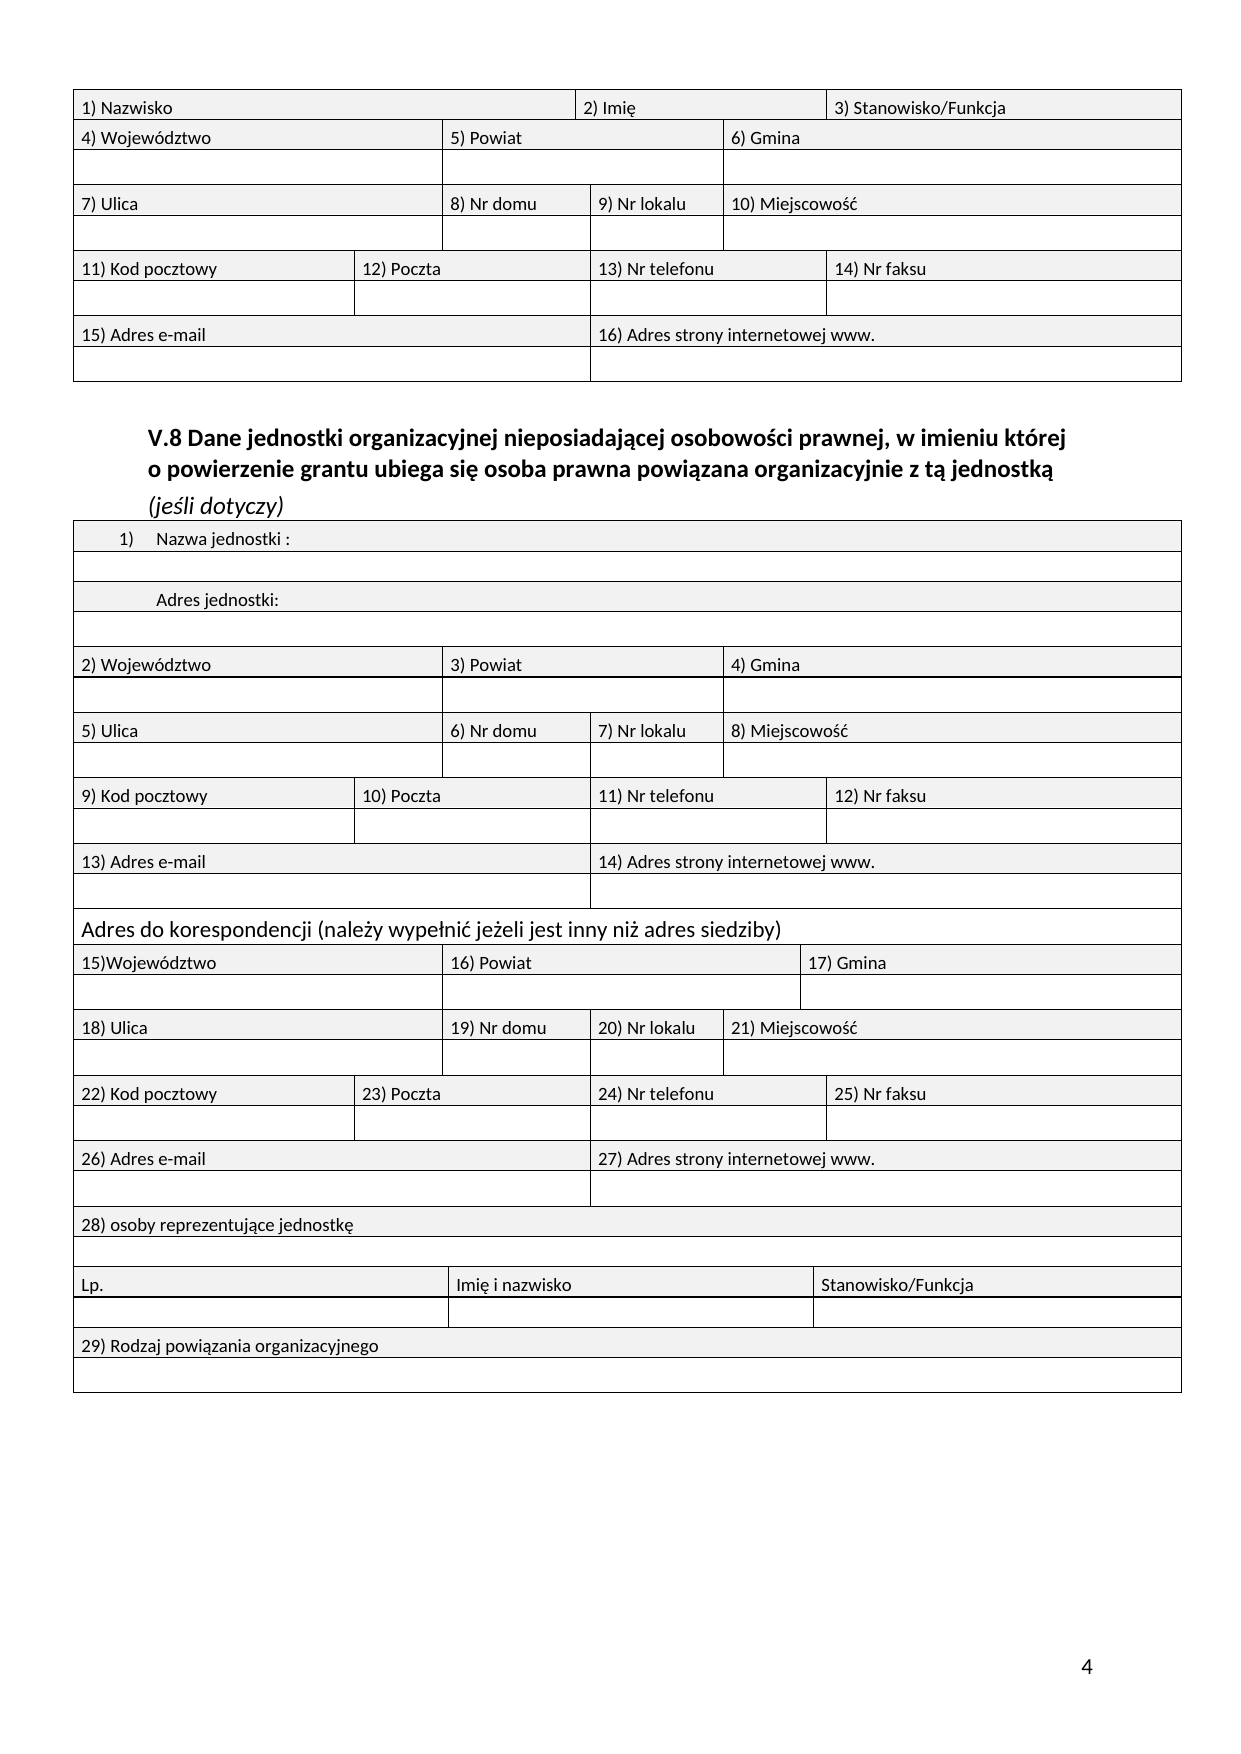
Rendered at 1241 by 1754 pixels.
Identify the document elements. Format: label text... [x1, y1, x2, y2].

table_cell 7) Nr lokalu [591, 713, 723, 742]
table_cell [591, 1171, 1181, 1206]
table_cell [74, 809, 354, 843]
table_cell 5) Powiat [443, 120, 723, 149]
table_cell [74, 1171, 590, 1206]
table_cell 24) Nr telefonu [591, 1076, 826, 1105]
table_cell [74, 1358, 1181, 1392]
table_cell [74, 743, 442, 777]
table_cell 26) Adres e-mail [74, 1141, 590, 1170]
table_cell 28) osoby reprezentujące jednostkę [74, 1207, 1181, 1236]
table_cell 4) Województwo [74, 120, 442, 149]
table_cell [814, 1298, 1181, 1327]
table_cell 12) Nr faksu [827, 778, 1181, 807]
table_cell 7) Ulica [74, 185, 442, 214]
table_cell 19) Nr domu [443, 1010, 590, 1039]
table_cell [74, 1040, 442, 1075]
table_cell [724, 743, 1181, 777]
table_cell 15)Województwo [74, 945, 442, 974]
table_cell [74, 874, 590, 908]
table_cell [827, 1106, 1181, 1140]
table_cell [355, 809, 590, 843]
text V.8 Dane jednostki organizacyjnej nieposiadającej osobowości prawnej, w imieniu której o powierzenie grantu ubiega się osoba prawna powiązana organizacyjnie z tą jednostką [148, 422, 1092, 483]
table_cell [591, 809, 826, 843]
table_cell 14) Adres strony internetowej www. [591, 844, 1181, 873]
table_cell [591, 347, 1181, 381]
table_cell 12) Poczta [355, 251, 590, 280]
table_cell [443, 216, 590, 250]
table_cell 22) Kod pocztowy [74, 1076, 354, 1105]
table_cell 8) Nr domu [443, 185, 590, 214]
table_cell 29) Rodzaj powiązania organizacyjnego [74, 1328, 1181, 1357]
table_cell [591, 1106, 826, 1140]
table_cell [443, 678, 723, 712]
table_cell 14) Nr faksu [827, 251, 1181, 280]
table_cell 13) Nr telefonu [591, 251, 826, 280]
table_cell [591, 216, 723, 250]
table_cell 6) Gmina [724, 120, 1181, 149]
table_cell Lp. [74, 1267, 448, 1296]
table_cell [827, 281, 1181, 315]
table_header 3) Stanowisko/Funkcja [827, 90, 1181, 119]
table_cell [591, 1040, 723, 1075]
table_cell [355, 281, 590, 315]
table_cell 10) Poczta [355, 778, 590, 807]
table_cell Adres do korespondencji (należy wypełnić jeżeli jest inny niż adres siedziby) [74, 909, 1181, 944]
table_cell [724, 1040, 1181, 1075]
table_cell Adres jednostki: [74, 582, 1181, 611]
table_cell [591, 874, 1181, 908]
table_cell [724, 678, 1181, 712]
table_cell [443, 975, 800, 1009]
table_cell [74, 552, 1181, 581]
table_cell [74, 150, 442, 184]
table_cell 16) Adres strony internetowej www. [591, 316, 1181, 346]
table_cell [74, 216, 442, 250]
table_cell 21) Miejscowość [724, 1010, 1181, 1039]
table_cell 2) Województwo [74, 647, 442, 676]
table_cell 6) Nr domu [443, 713, 590, 742]
table_cell 10) Miejscowość [724, 185, 1181, 214]
table_cell 25) Nr faksu [827, 1076, 1181, 1105]
table_cell 9) Nr lokalu [591, 185, 723, 214]
table_cell 15) Adres e-mail [74, 316, 590, 346]
table_cell [74, 1237, 1181, 1266]
table_cell [591, 743, 723, 777]
table_cell 17) Gmina [801, 945, 1181, 974]
table_cell [74, 281, 354, 315]
table_cell [74, 612, 1181, 646]
table_cell 9) Kod pocztowy [74, 778, 354, 807]
table_cell 23) Poczta [355, 1076, 590, 1105]
table_cell [827, 809, 1181, 843]
table_cell 27) Adres strony internetowej www. [591, 1141, 1181, 1170]
table_cell Imię i nazwisko [449, 1267, 813, 1296]
table_cell 13) Adres e-mail [74, 844, 590, 873]
text (jeśli dotyczy) [148, 490, 1092, 520]
table_cell [443, 150, 723, 184]
table_cell [449, 1298, 813, 1327]
table_cell 5) Ulica [74, 713, 442, 742]
table_cell [801, 975, 1181, 1009]
table_header 1) Nazwisko [74, 90, 575, 119]
table_cell 18) Ulica [74, 1010, 442, 1039]
table_header 2) Imię [576, 90, 826, 119]
table_cell [74, 678, 442, 712]
table_cell [591, 281, 826, 315]
table_cell [724, 216, 1181, 250]
table_cell [443, 1040, 590, 1075]
table_cell [443, 743, 590, 777]
table_cell 11) Nr telefonu [591, 778, 826, 807]
table_cell [74, 1106, 354, 1140]
table_cell 20) Nr lokalu [591, 1010, 723, 1039]
table_cell [74, 1298, 448, 1327]
table_cell [74, 975, 442, 1009]
table_cell [724, 150, 1181, 184]
table_cell 4) Gmina [724, 647, 1181, 676]
table_cell Stanowisko/Funkcja [814, 1267, 1181, 1296]
table_cell 3) Powiat [443, 647, 723, 676]
table_header Nazwa jednostki : [74, 521, 1181, 551]
table_cell [355, 1106, 590, 1140]
table_cell [74, 347, 590, 381]
table_cell 8) Miejscowość [724, 713, 1181, 742]
table_cell 11) Kod pocztowy [74, 251, 354, 280]
table_cell 16) Powiat [443, 945, 800, 974]
